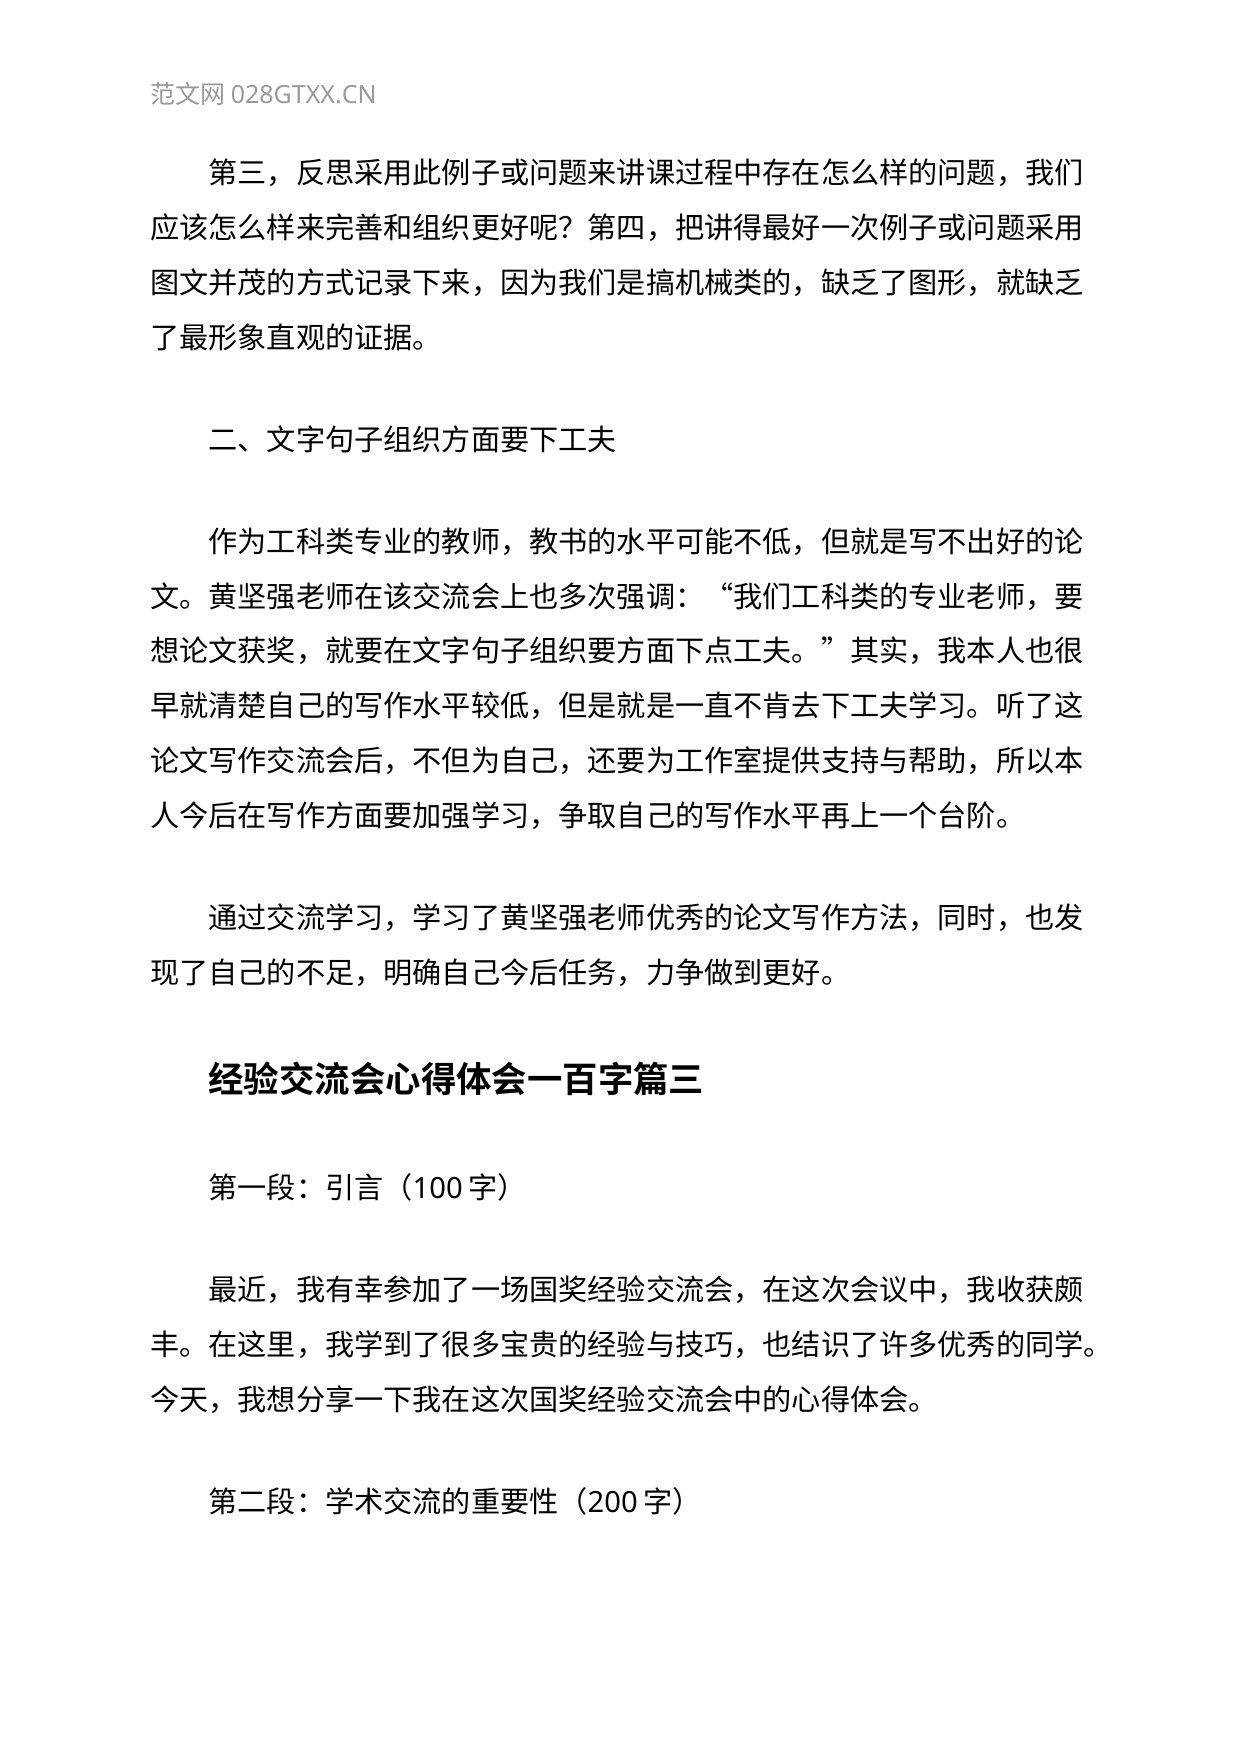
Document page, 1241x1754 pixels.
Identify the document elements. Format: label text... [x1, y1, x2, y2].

text 最近，我有幸参加了一场国奖经验交流会，在这次会议中，我收获颇丰。在这里，我学到了很多宝贵的经验与技巧，也结识了许多优秀的同学。今天，我想分享一下我在这次国奖经验交流会中的心得体会。 [150, 1267, 1090, 1419]
text 经验交流会心得体会一百字篇三 [150, 1051, 1090, 1102]
text 第二段：学术交流的重要性（200字） [150, 1478, 1090, 1521]
text 第一段：引言（100字） [150, 1164, 1090, 1207]
text 二、文字句子组织方面要下工夫 [150, 416, 1090, 459]
text 第三，反思采用此例子或问题来讲课过程中存在怎么样的问题，我们应该怎么样来完善和组织更好呢？第四，把讲得最好一次例子或问题采用图文并茂的方式记录下来，因为我们是搞机械类的，缺乏了图形，就缺乏了最形象直观的证据。 [150, 150, 1090, 357]
text 通过交流学习，学习了黄坚强老师优秀的论文写作方法，同时，也发现了自己的不足，明确自己今后任务，力争做到更好。 [150, 894, 1090, 992]
text 作为工科类专业的教师，教书的水平可能不低，但就是写不出好的论文。黄坚强老师在该交流会上也多次强调：“我们工科类的专业老师，要想论文获奖，就要在文字句子组织要方面下点工夫。”其实，我本人也很早就清楚自己的写作水平较低，但是就是一直不肯去下工夫学习。听了这论文写作交流会后，不但为自己，还要为工作室提供支持与帮助，所以本人今后在写作方面要加强学习，争取自己的写作水平再上一个台阶。 [150, 518, 1090, 835]
